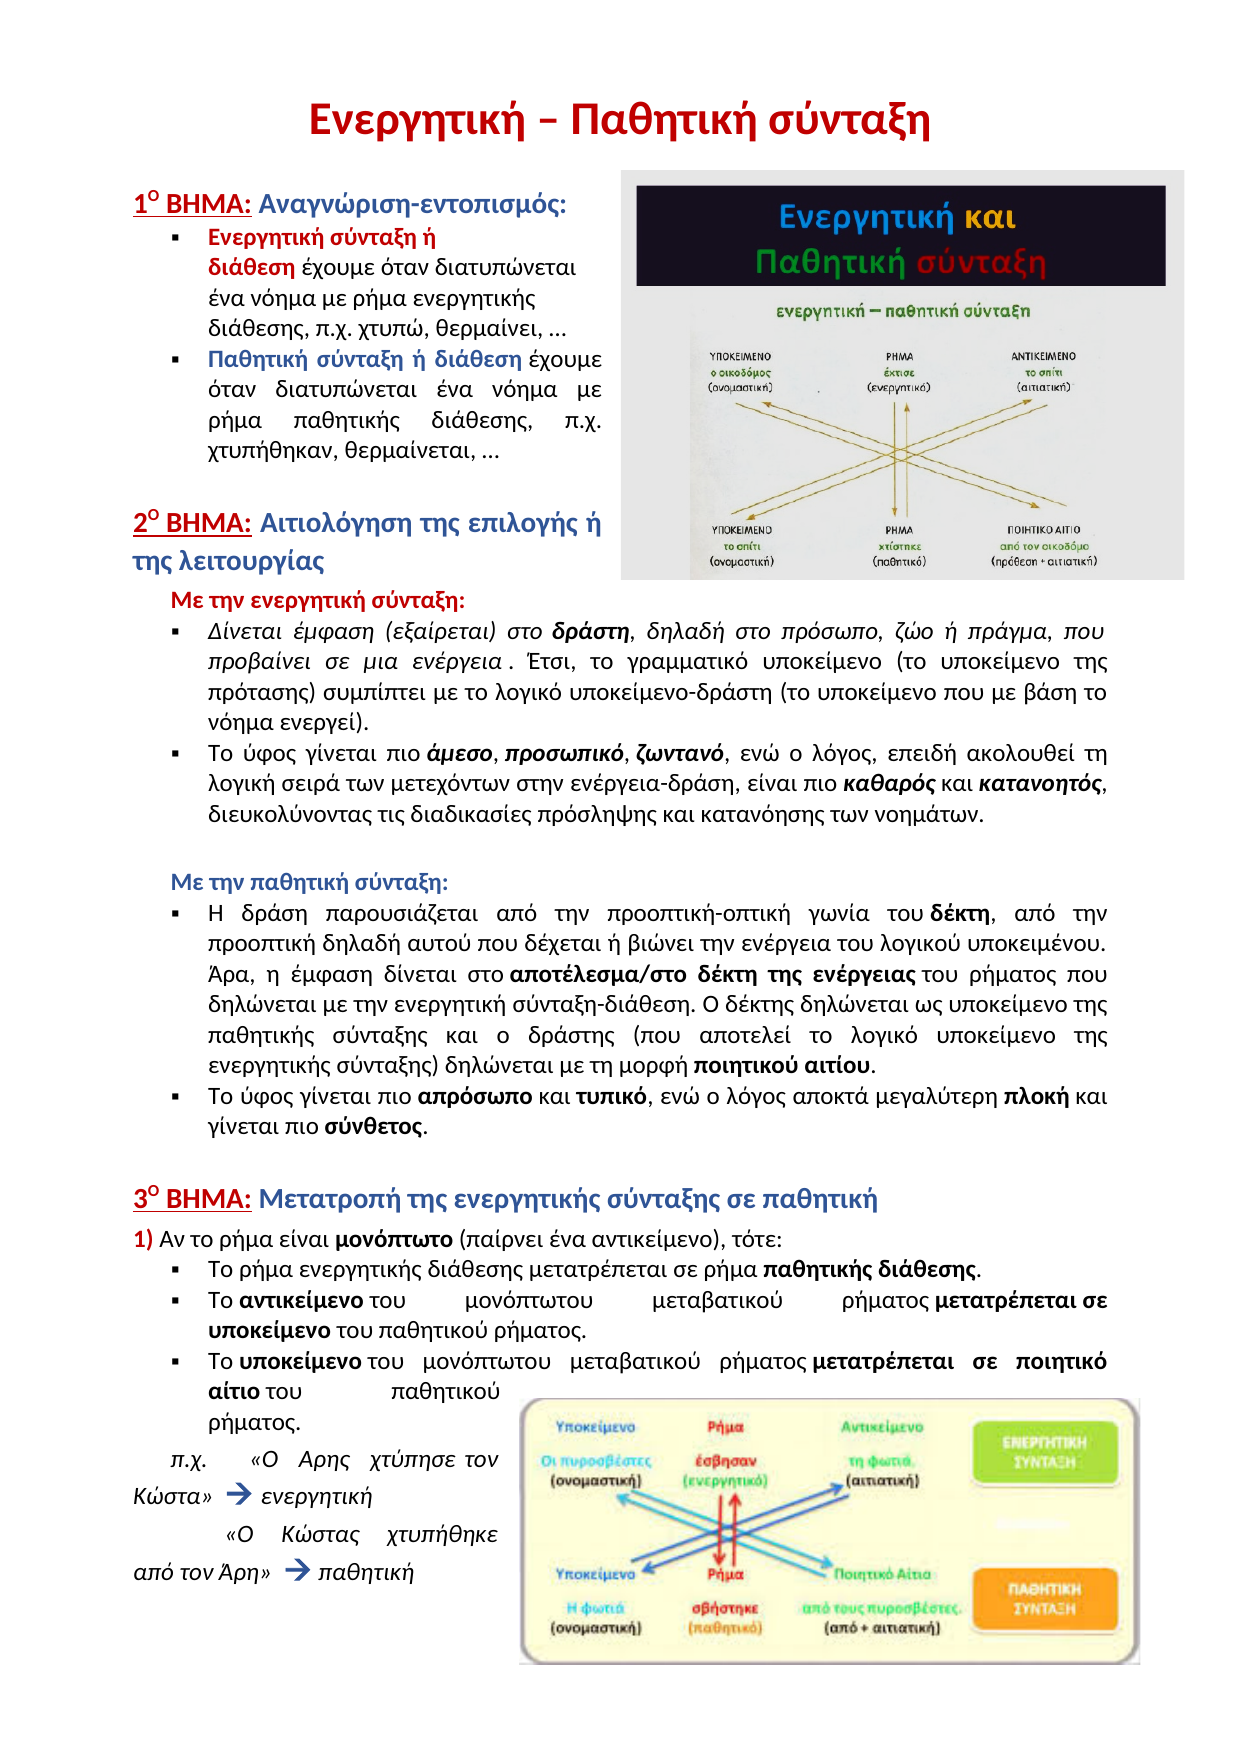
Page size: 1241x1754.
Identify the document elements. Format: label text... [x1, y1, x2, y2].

text 3Ο ΒΗΜΑ: Μετατροπή της ενεργητικής σύνταξης σε παθητική [133, 1178, 1107, 1216]
picture [519, 1398, 1141, 1665]
list Το υποκείμενο του μονόπτωτου μεταβατικού ρήματος μετατρέπεται σε ποιητικό αίτιο του παθητικού ρήματος. [170, 1345, 1107, 1436]
list Το ρήμα ενεργητικής διάθεσης μετατρέπεται σε ρήμα παθητικής διάθεσης. [170, 1253, 1107, 1284]
text π.χ. «Ο Άρης χτύπησε τον Κώστα» ενεργητική [133, 1436, 519, 1511]
text Ενεργητική – Παθητική σύνταξη [133, 89, 1107, 146]
text 1) Αν το ρήμα είναι μονόπτωτο (παίρνει ένα αντικείμενο), τότε: [133, 1216, 1107, 1253]
text Με την ενεργητική σύνταξη: [133, 577, 1107, 615]
list Παθητική σύνταξη ή διάθεση έχουμε όταν διατυπώνεται ένα νόημα με ρήμα παθητικής διάθεσης, π.χ. χτυπήθηκαν, θερμαίνεται, … [170, 343, 620, 465]
list Δίνεται έμφαση (εξαίρεται) στο δράστη, δηλαδή στο πρόσωπο, ζώο ή πράγμα, που προβαίνει σε μια ενέργεια . Έτσι, το γραμματικό υποκείμενο (το υποκείμενο της πρότασης) συμπίπτει με το λογικό υποκείμενο-δράστη (το υποκείμενο που με βάση το νόημα ενεργεί). [170, 615, 1107, 737]
text 1Ο ΒΗΜΑ: Αναγνώριση-εντοπισμός: [133, 183, 620, 221]
list Το ύφος γίνεται πιο άμεσο, προσωπικό, ζωντανό, ενώ ο λόγος, επειδή ακολουθεί τη λογική σειρά των μετεχόντων στην ενέργεια-δράση, είναι πιο καθαρός και κατανοητός, διευκολύνοντας τις διαδικασίες πρόσληψης και κατανόησης των νοημάτων. [170, 737, 1107, 829]
picture [620, 170, 1185, 580]
text «Ο Κώστας χτυπήθηκε από τον Άρη» παθητική [133, 1511, 519, 1586]
list Το αντικείμενο του μονόπτωτου μεταβατικού ρήματος μετατρέπεται σε υποκείμενο του παθητικού ρήματος. [170, 1284, 1107, 1345]
list Το ύφος γίνεται πιο απρόσωπο και τυπικό, ενώ ο λόγος αποκτά μεγαλύτερη πλοκή και γίνεται πιο σύνθετος. [170, 1080, 1107, 1141]
text Με την παθητική σύνταξη: [133, 859, 1107, 897]
list Η δράση παρουσιάζεται από την προοπτική-οπτική γωνία του δέκτη, από την προοπτική δηλαδή αυτού που δέχεται ή βιώνει την ενέργεια του λογικού υποκειμένου. Άρα, η έμφαση δίνεται στο αποτέλεσμα/στο δέκτη της ενέργειας του ρήματος που δηλώνεται με την ενεργητική σύνταξη-διάθεση. Ο δέκτης δηλώνεται ως υποκείμενο της παθητικής σύνταξης και ο δράστης (που αποτελεί το λογικό υποκείμενο της ενεργητικής σύνταξης) δηλώνεται με τη μορφή ποιητικού αιτίου. [170, 897, 1107, 1080]
text 2Ο ΒΗΜΑ: Αιτιολόγηση της επιλογής ή της λειτουργίας [133, 502, 620, 577]
list Ενεργητική σύνταξη ή διάθεση έχουμε όταν διατυπώνεται ένα νόημα με ρήμα ενεργητικής διάθεσης, π.χ. χτυπώ, θερμαίνει, … [170, 221, 620, 343]
